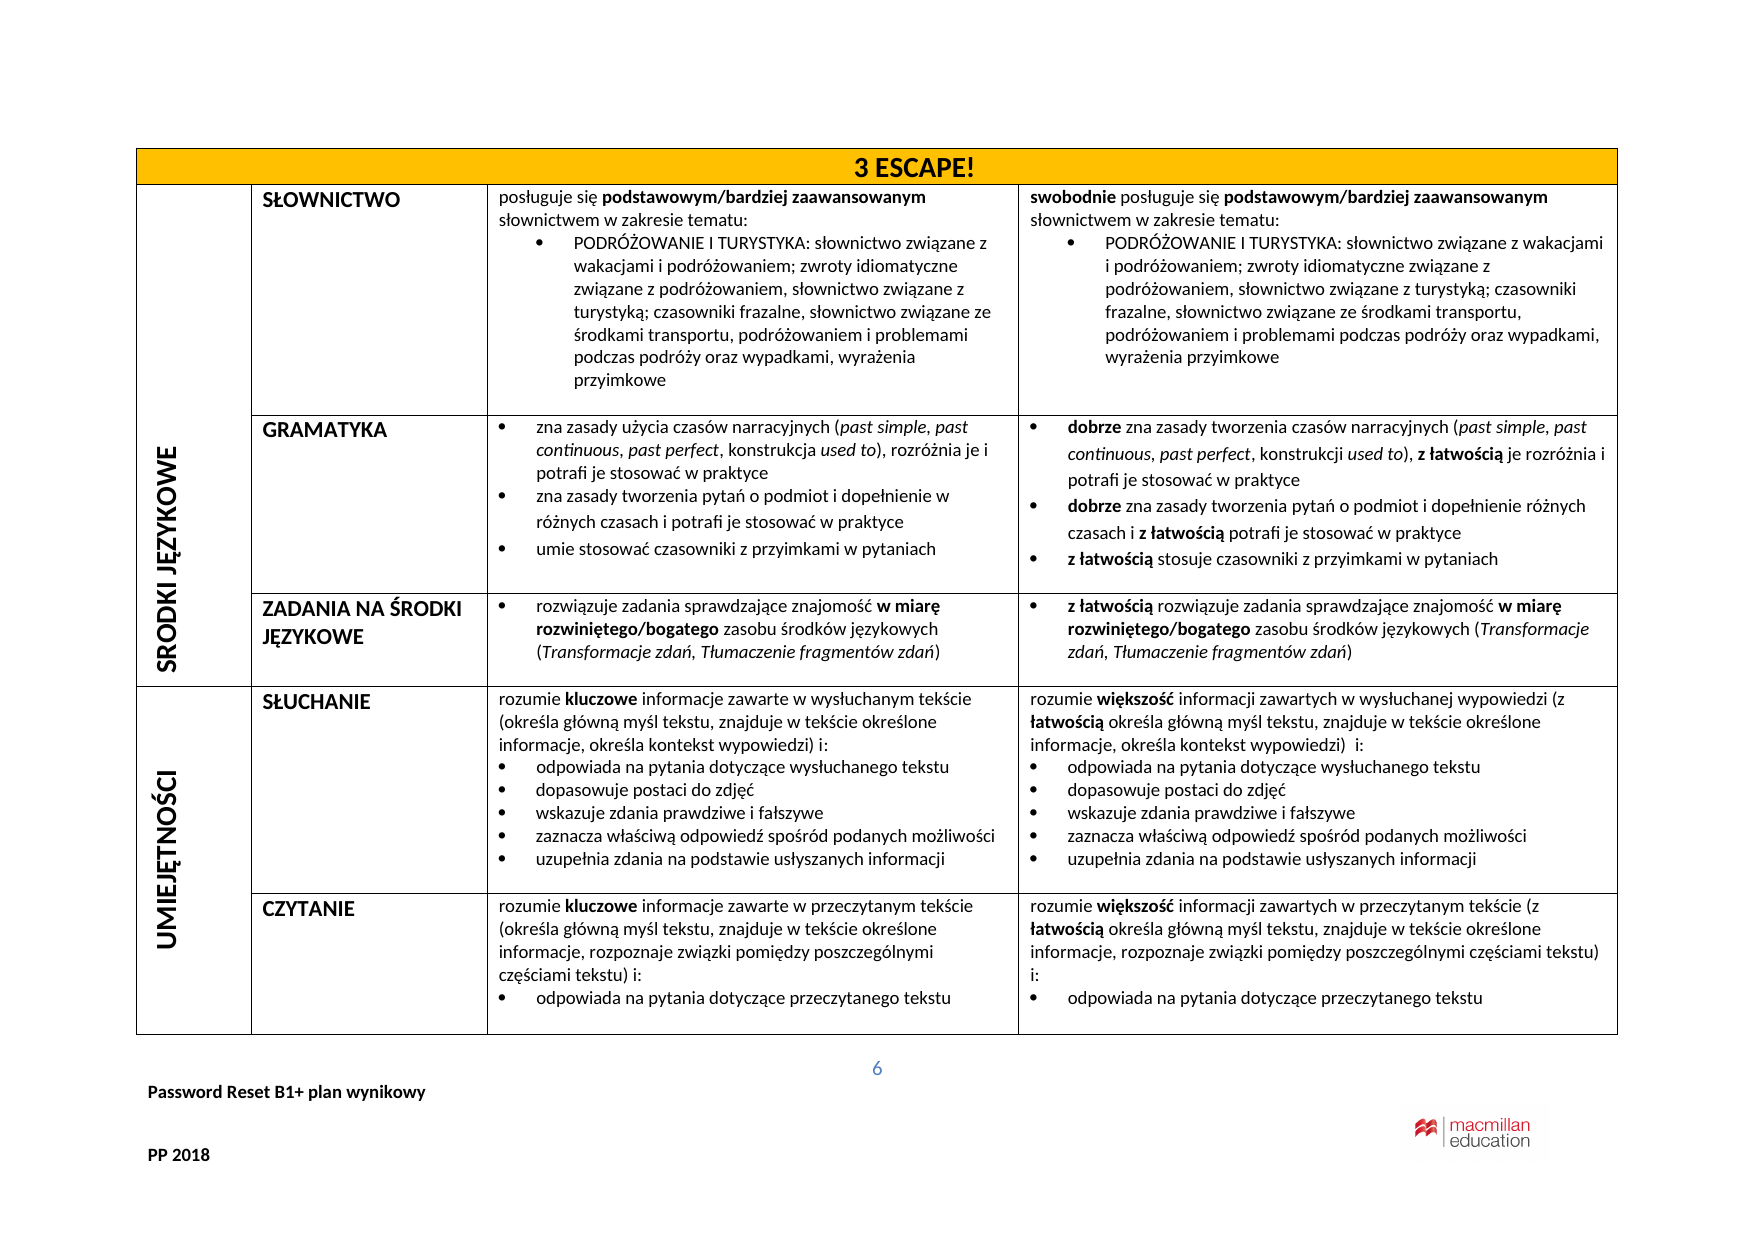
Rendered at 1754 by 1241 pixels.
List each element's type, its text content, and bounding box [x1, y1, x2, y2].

picture [1401, 1103, 1551, 1162]
table_cell UMIEJĘTNOŚCI [137, 687, 251, 1033]
table_cell posługuje się podstawowym/bardziej zaawansowanym słownictwem w zakresie tematu: PODRÓŻOWANIE I TURYSTYKA: słownictwo związane z wakacjami i podróżowaniem; zwroty idiomatyczne związane z podróżowaniem, słownictwo związane z turystyką; czasowniki frazalne, słownictwo związane ze środkami transportu, podróżowaniem i problemami podczas podróży oraz wypadkami, wyrażenia przyimkowe [488, 185, 1018, 414]
table_cell SŁOWNICTWO [252, 185, 487, 414]
table_cell SŁUCHANIE [252, 687, 487, 893]
table_cell CZYTANIE [252, 894, 487, 1033]
table_cell rozwiązuje zadania sprawdzające znajomość w miarę rozwiniętego/bogatego zasobu środków językowych (Transformacje zdań, Tłumaczenie fragmentów zdań) [488, 594, 1018, 686]
table_cell 3 ESCAPE! [137, 149, 1617, 184]
table_cell swobodnie posługuje się podstawowym/bardziej zaawansowanym słownictwem w zakresie tematu: PODRÓŻOWANIE I TURYSTYKA: słownictwo związane z wakacjami i podróżowaniem; zwroty idiomatyczne związane z podróżowaniem, słownictwo związane z turystyką; czasowniki frazalne, słownictwo związane ze środkami transportu, podróżowaniem i problemami podczas podróży oraz wypadkami, wyrażenia przyimkowe [1019, 185, 1617, 414]
table_cell dobrze zna zasady tworzenia czasów narracyjnych (past simple, past continuous, past perfect, konstrukcji used to), z łatwością je rozróżnia i potrafi je stosować w praktyce dobrze zna zasady tworzenia pytań o podmiot i dopełnienie różnych czasach i z łatwością potrafi je stosować w praktyce z łatwością stosuje czasowniki z przyimkami w pytaniach [1019, 416, 1617, 593]
table_cell z łatwością rozwiązuje zadania sprawdzające znajomość w miarę rozwiniętego/bogatego zasobu środków językowych (Transformacje zdań, Tłumaczenie fragmentów zdań) [1019, 594, 1617, 686]
table_cell GRAMATYKA [252, 416, 487, 593]
table_cell rozumie większość informacji zawartych w wysłuchanej wypowiedzi (z łatwością określa główną myśl tekstu, znajduje w tekście określone informacje, określa kontekst wypowiedzi) i: odpowiada na pytania dotyczące wysłuchanego tekstu dopasowuje postaci do zdjęć wskazuje zdania prawdziwe i fałszywe zaznacza właściwą odpowiedź spośród podanych możliwości uzupełnia zdania na podstawie usłyszanych informacji [1019, 687, 1617, 893]
table_cell rozumie kluczowe informacje zawarte w wysłuchanym tekście (określa główną myśl tekstu, znajduje w tekście określone informacje, określa kontekst wypowiedzi) i: odpowiada na pytania dotyczące wysłuchanego tekstu dopasowuje postaci do zdjęć wskazuje zdania prawdziwe i fałszywe zaznacza właściwą odpowiedź spośród podanych możliwości uzupełnia zdania na podstawie usłyszanych informacji [488, 687, 1018, 893]
table_cell SRODKI JĘZYKOWE [137, 185, 251, 686]
table_cell zna zasady użycia czasów narracyjnych (past simple, past continuous, past perfect, konstrukcja used to), rozróżnia je i potrafi je stosować w praktyce zna zasady tworzenia pytań o podmiot i dopełnienie w różnych czasach i potrafi je stosować w praktyce umie stosować czasowniki z przyimkami w pytaniach [488, 416, 1018, 593]
table_cell ZADANIA NA ŚRODKI JĘZYKOWE [252, 594, 487, 686]
